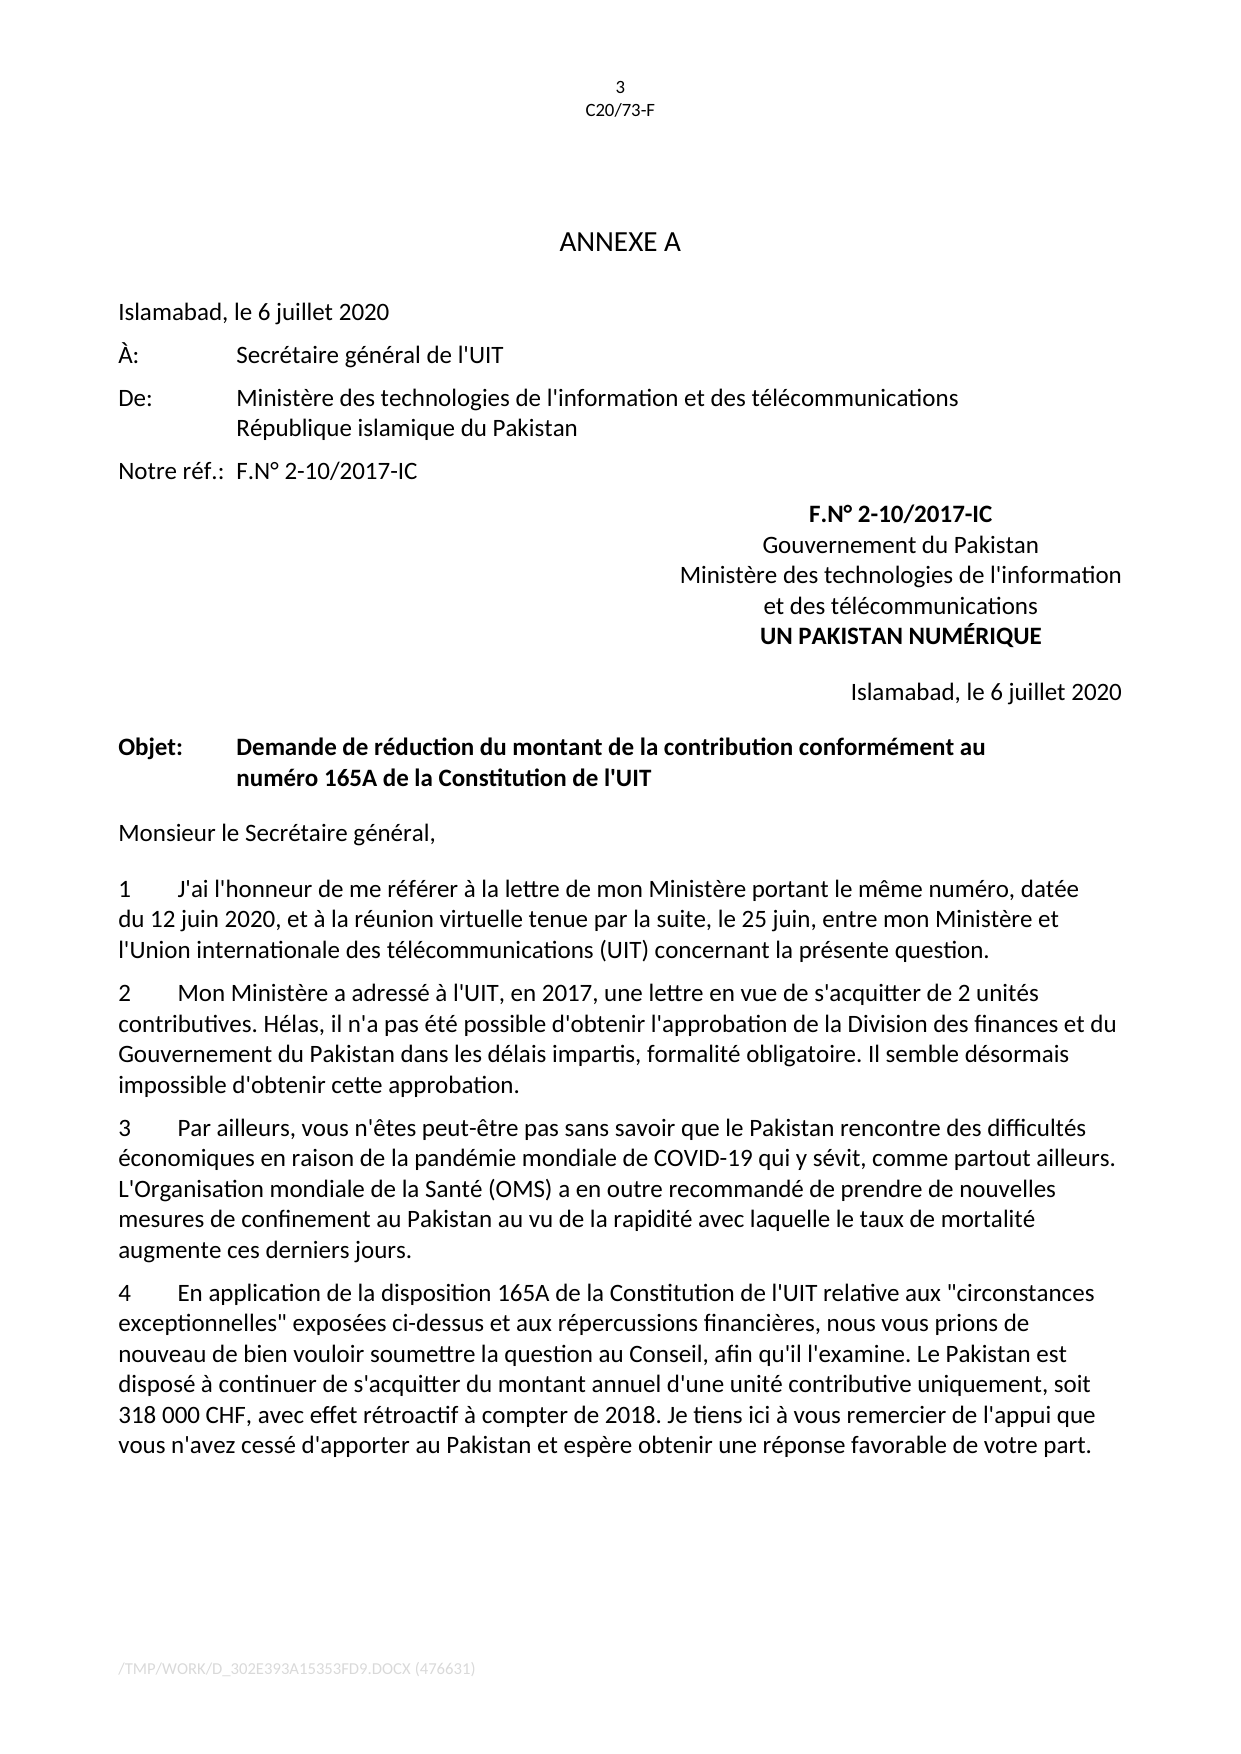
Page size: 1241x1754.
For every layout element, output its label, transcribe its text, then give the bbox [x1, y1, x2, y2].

text Monsieur le Secrétaire général, [118, 818, 1122, 848]
text 2 Mon Ministère a adressé à l'UIT, en 2017, une lettre en vue de s'acquitter de 2 unités contributives. Hélas, il n'a pas été possible d'obtenir l'approbation de la Division des finances et du Gouvernement du Pakistan dans les délais impartis, formalité obligatoire. Il semble désormais impossible d'obtenir cette approbation. [118, 977, 1122, 1099]
text De: Ministère des technologies de l'information et des télécommunications République islamique du Pakistan [118, 382, 1122, 443]
text 1 J'ai l'honneur de me référer à la lettre de mon Ministère portant le même numéro, datée du 12 juin 2020, et à la réunion virtuelle tenue par la suite, le 25 juin, entre mon Ministère et l'Union internationale des télécommunications (UIT) concernant la présente question. [118, 873, 1122, 965]
text Islamabad, le 6 juillet 2020 [118, 676, 1122, 707]
text Notre réf.: F.N° 2-10/2017-IC [118, 455, 1122, 486]
text F.N° 2-10/2017-IC Gouvernement du Pakistan Ministère des technologies de l'information et des télécommunications UN PAKISTAN NUMÉRIQUE [679, 498, 1122, 651]
text Objet: Demande de réduction du montant de la contribution conformément au numéro 165A de la Constitution de l'UIT [118, 732, 1122, 793]
text 3 Par ailleurs, vous n'êtes peut-être pas sans savoir que le Pakistan rencontre des difficultés économiques en raison de la pandémie mondiale de COVID-19 qui y sévit, comme partout ailleurs. L'Organisation mondiale de la Santé (OMS) a en outre recommandé de prendre de nouvelles mesures de confinement au Pakistan au vu de la rapidité avec laquelle le taux de mortalité augmente ces derniers jours. [118, 1112, 1122, 1264]
text 4 En application de la disposition 165A de la Constitution de l'UIT relative aux "circonstances exceptionnelles" exposées ci-dessus et aux répercussions financières, nous vous prions de nouveau de bien vouloir soumettre la question au Conseil, afin qu'il l'examine. Le Pakistan est disposé à continuer de s'acquitter du montant annuel d'une unité contributive uniquement, soit 318 000 CHF, avec effet rétroactif à compter de 2018. Je tiens ici à vous remercier de l'appui que vous n'avez cessé d'apporter au Pakistan et espère obtenir une réponse favorable de votre part. [118, 1277, 1122, 1460]
text À: Secrétaire général de l'UIT [118, 339, 1122, 369]
text Islamabad, le 6 juillet 2020 [118, 296, 1122, 326]
text ANNEXE A [118, 223, 1122, 258]
